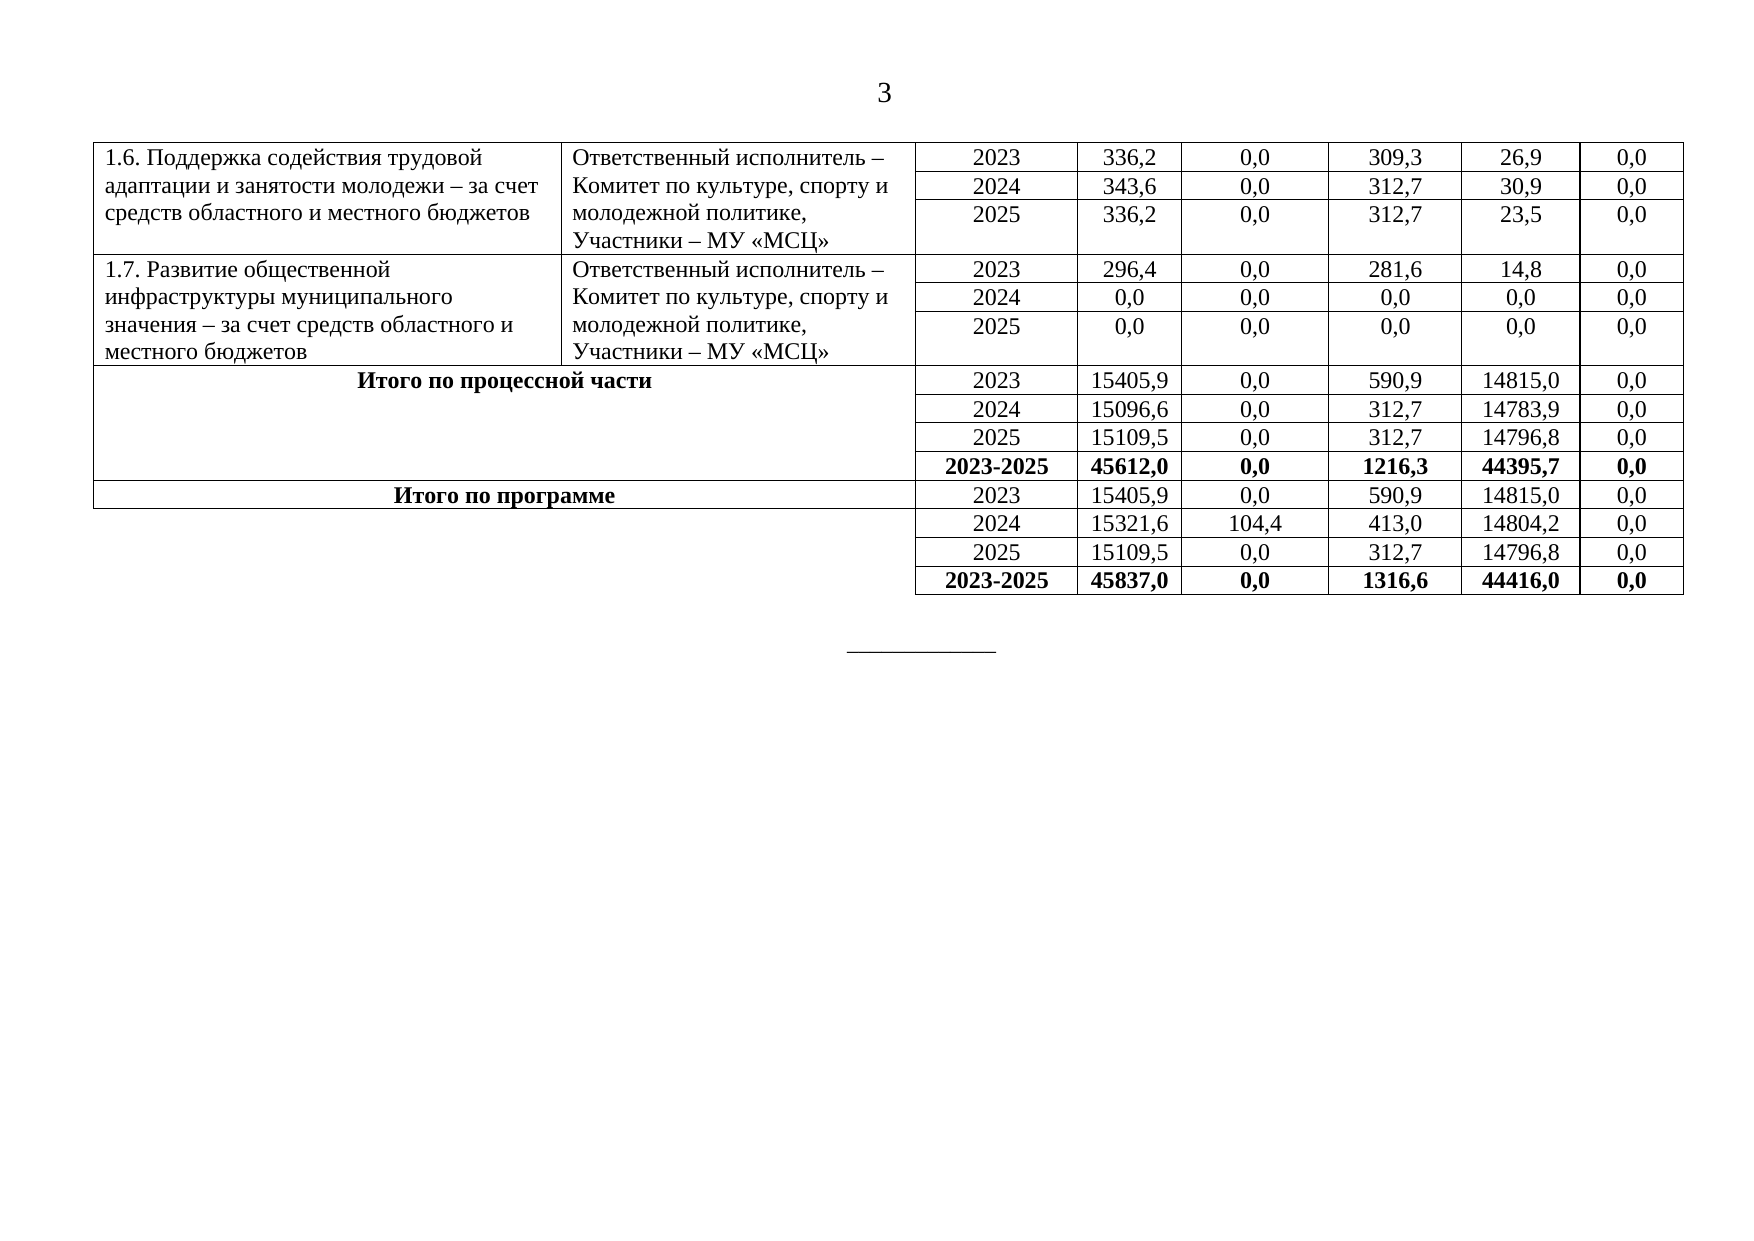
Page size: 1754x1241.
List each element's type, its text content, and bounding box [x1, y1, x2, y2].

table_cell 2025 [916, 312, 1077, 365]
table_cell 0,0 [1182, 567, 1328, 594]
table_cell 309,3 [1329, 143, 1461, 171]
table_cell 413,0 [1329, 509, 1461, 537]
table_cell 2024 [916, 172, 1077, 199]
table_cell 45837,0 [1078, 567, 1181, 594]
table_cell 2023 [916, 143, 1077, 171]
table_cell 14783,9 [1462, 395, 1579, 422]
table_cell 0,0 [1182, 423, 1328, 451]
table_cell Ответственный исполнитель – Комитет по культуре, спорту и молодежной политике, Участники – МУ «МСЦ» [562, 255, 915, 365]
table_cell Итого по программе [94, 481, 915, 508]
table_cell 0,0 [1581, 200, 1683, 253]
table_cell 1216,3 [1329, 452, 1461, 479]
table_cell 14815,0 [1462, 481, 1579, 508]
table_cell 0,0 [1581, 143, 1683, 171]
table_cell 14815,0 [1462, 366, 1579, 394]
table_cell 0,0 [1182, 538, 1328, 566]
table_cell 2023-2025 [916, 567, 1077, 594]
table_cell 0,0 [1182, 200, 1328, 253]
table_cell 14796,8 [1462, 538, 1579, 566]
table_cell 0,0 [1078, 283, 1181, 311]
table_cell 336,2 [1078, 143, 1181, 171]
table_cell 0,0 [1581, 255, 1683, 282]
table_cell 312,7 [1329, 395, 1461, 422]
table_cell 30,9 [1462, 172, 1579, 199]
table_cell 336,2 [1078, 200, 1181, 253]
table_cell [562, 143, 915, 253]
table_cell 590,9 [1329, 481, 1461, 508]
table_cell 0,0 [1182, 395, 1328, 422]
table_cell 281,6 [1329, 255, 1461, 282]
table_cell 312,7 [1329, 172, 1461, 199]
table_cell 14804,2 [1462, 509, 1579, 537]
table_cell 0,0 [1581, 395, 1683, 422]
table_cell 2023 [916, 366, 1077, 394]
table_cell 15405,9 [1078, 366, 1181, 394]
table_cell 343,6 [1078, 172, 1181, 199]
table_cell 2025 [916, 423, 1077, 451]
table_cell 2025 [916, 200, 1077, 253]
table_cell 0,0 [1182, 312, 1328, 365]
table_cell 0,0 [1182, 366, 1328, 394]
table_cell 0,0 [1078, 312, 1181, 365]
text _____________ [103, 629, 1665, 655]
table_cell 15321,6 [1078, 509, 1181, 537]
table_cell 0,0 [1581, 538, 1683, 566]
table_cell 15096,6 [1078, 395, 1181, 422]
table_cell 0,0 [1581, 283, 1683, 311]
table_cell 0,0 [1581, 423, 1683, 451]
table_cell 104,4 [1182, 509, 1328, 537]
table_cell 0,0 [1581, 452, 1683, 479]
table_cell 44395,7 [1462, 452, 1579, 479]
table_cell 312,7 [1329, 423, 1461, 451]
table_cell 0,0 [1581, 509, 1683, 537]
table_cell 0,0 [1581, 567, 1683, 594]
table_cell 0,0 [1329, 312, 1461, 365]
table_cell 2025 [916, 538, 1077, 566]
table_cell 1316,6 [1329, 567, 1461, 594]
table_cell 312,7 [1329, 200, 1461, 253]
table_cell 15109,5 [1078, 538, 1181, 566]
table_cell 1.6. Поддержка содействия трудовой адаптации и занятости молодежи – за счет средств областного и местного бюджетов [94, 143, 561, 253]
table_cell 2023 [916, 255, 1077, 282]
table_cell 0,0 [1581, 172, 1683, 199]
table_cell Итого по процессной части [94, 366, 915, 479]
table_cell 1.7. Развитие общественной инфраструктуры муниципального значения – за счет средств областного и местного бюджетов [94, 255, 561, 365]
table_cell 312,7 [1329, 538, 1461, 566]
table_cell 15405,9 [1078, 481, 1181, 508]
table_cell 0,0 [1581, 312, 1683, 365]
table_cell 0,0 [1581, 366, 1683, 394]
table_cell 0,0 [1182, 172, 1328, 199]
table_cell 0,0 [1182, 481, 1328, 508]
table_cell 590,9 [1329, 366, 1461, 394]
table_cell 0,0 [1329, 283, 1461, 311]
table_cell 45612,0 [1078, 452, 1181, 479]
table_cell 0,0 [1462, 283, 1579, 311]
table_cell 2024 [916, 395, 1077, 422]
table_cell 44416,0 [1462, 567, 1579, 594]
table_cell 2024 [916, 509, 1077, 537]
table_cell 296,4 [1078, 255, 1181, 282]
table_cell 23,5 [1462, 200, 1579, 253]
table_cell 0,0 [1182, 143, 1328, 171]
table_cell 2023-2025 [916, 452, 1077, 479]
table_cell 2024 [916, 283, 1077, 311]
table_cell 26,9 [1462, 143, 1579, 171]
table_cell 0,0 [1182, 452, 1328, 479]
table_cell 14,8 [1462, 255, 1579, 282]
table_cell 0,0 [1182, 283, 1328, 311]
table_cell 0,0 [1182, 255, 1328, 282]
table_cell 2023 [916, 481, 1077, 508]
table_cell 0,0 [1462, 312, 1579, 365]
table_cell 15109,5 [1078, 423, 1181, 451]
table_cell 0,0 [1581, 481, 1683, 508]
table_cell 14796,8 [1462, 423, 1579, 451]
